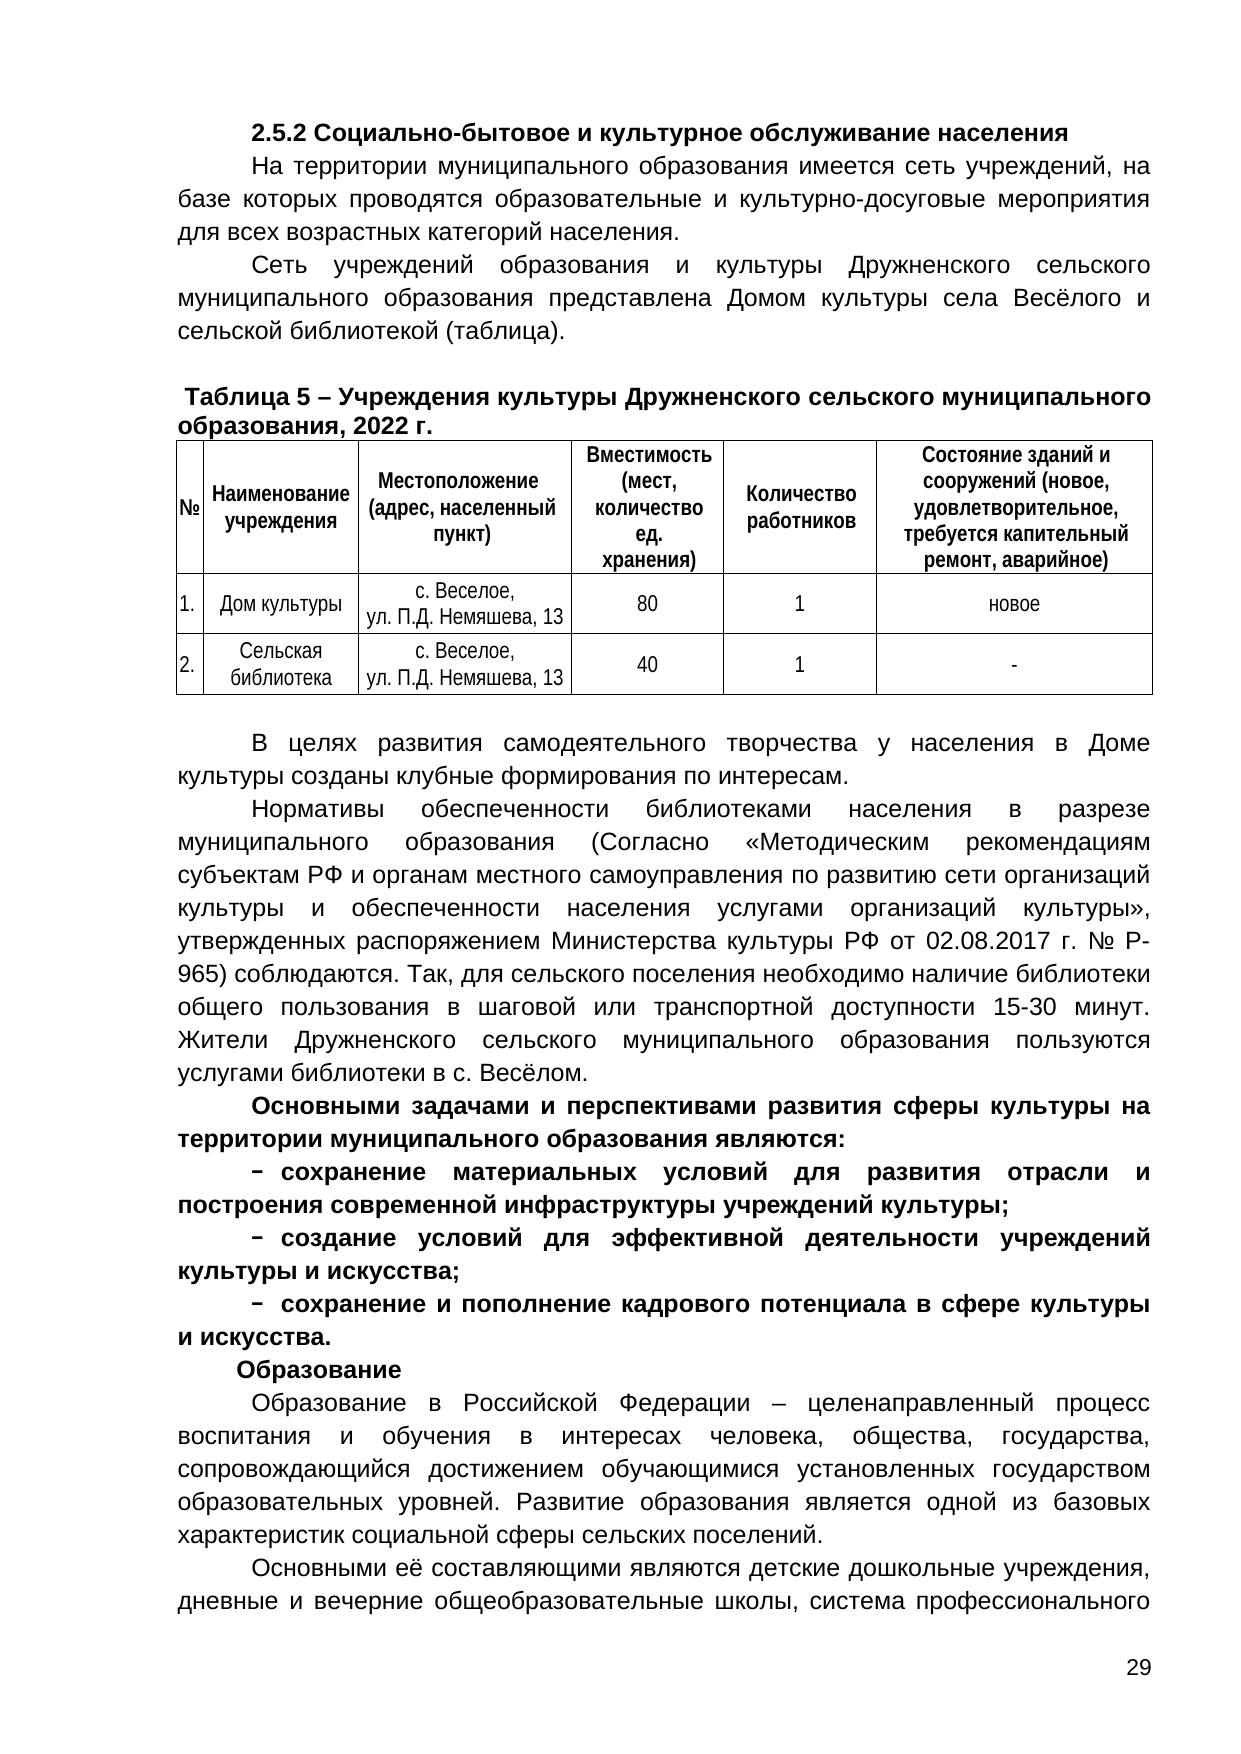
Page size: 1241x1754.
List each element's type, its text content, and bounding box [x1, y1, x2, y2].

table_cell новое [877, 574, 1152, 633]
table_cell - [877, 634, 1152, 694]
table_header Местоположение (адрес, населенный пункт) [359, 441, 571, 573]
text Основными задачами и перспективами развития сферы культуры на территории муниципального образования являются: [177, 1091, 1152, 1153]
table_cell Сельская библиотека [204, 634, 358, 694]
table_cell с. Веселое, ул. П.Д. Немяшева, 13 [359, 574, 571, 633]
table_cell 1 [724, 574, 876, 633]
table_cell 1 [724, 634, 876, 694]
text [177, 1553, 1152, 1615]
list сохранение материальных условий для развития отрасли и построения современной инфраструктуры учреждений культуры; [177, 1157, 1152, 1219]
table_cell 80 [572, 574, 723, 633]
text Образование [236, 1355, 1152, 1384]
text На территории муниципального образования имеется сеть учреждений, на базе которых проводятся образовательные и культурно-досуговые мероприятия для всех возрастных категорий населения. [177, 151, 1152, 246]
table_cell [177, 634, 203, 694]
table_header Количество работников [724, 441, 876, 573]
text Нормативы обеспеченности библиотеками населения в разрезе муниципального образования (Согласно «Методическим рекомендациям субъектам РФ и органам местного самоуправления по развитию сети организаций культуры и обеспеченности населения услугами организаций культуры», утвержденных распоряжением Министерства культуры РФ от 02.08.2017 г. № Р-965) соблюдаются. Так, для сельского поселения необходимо наличие библиотеки общего пользования в шаговой или транспортной доступности 15-30 минут. Жители Дружненского сельского муниципального образования пользуются услугами библиотеки в с. Весёлом. [177, 794, 1152, 1087]
table_header Наименование учреждения [204, 441, 358, 573]
text 2.5.2 Социально-бытовое и культурное обслуживание населения [177, 118, 1152, 147]
table_cell 40 [572, 634, 723, 694]
text Сеть учреждений образования и культуры Дружненского сельского муниципального образования представлена Домом культуры села Весёлого и сельской библиотекой (таблица). [177, 250, 1152, 345]
text Образование в Российской Федерации – целенаправленный процесс воспитания и обучения в интересах человека, общества, государства, сопровождающийся достижением обучающимися установленных государством образовательных уровней. Развитие образования является одной из базовых характеристик социальной сферы сельских поселений. [177, 1388, 1152, 1549]
list сохранение и пополнение кадрового потенциала в сфере культуры и искусства. [177, 1289, 1152, 1351]
text В целях развития самодеятельного творчества у населения в Доме культуры созданы клубные формирования по интересам. [177, 728, 1152, 789]
table_header Состояние зданий и сооружений (новое, удовлетворительное, требуется капительный ремонт, аварийное) [877, 441, 1152, 573]
table_header Вместимость (мест, количество ед. хранения) [572, 441, 723, 573]
list создание условий для эффективной деятельности учреждений культуры и искусства; [177, 1223, 1152, 1285]
table_cell [177, 574, 203, 633]
table_cell Дом культуры [204, 574, 358, 633]
table_cell с. Веселое, ул. П.Д. Немяшева, 13 [359, 634, 571, 694]
table_header № [177, 441, 203, 573]
